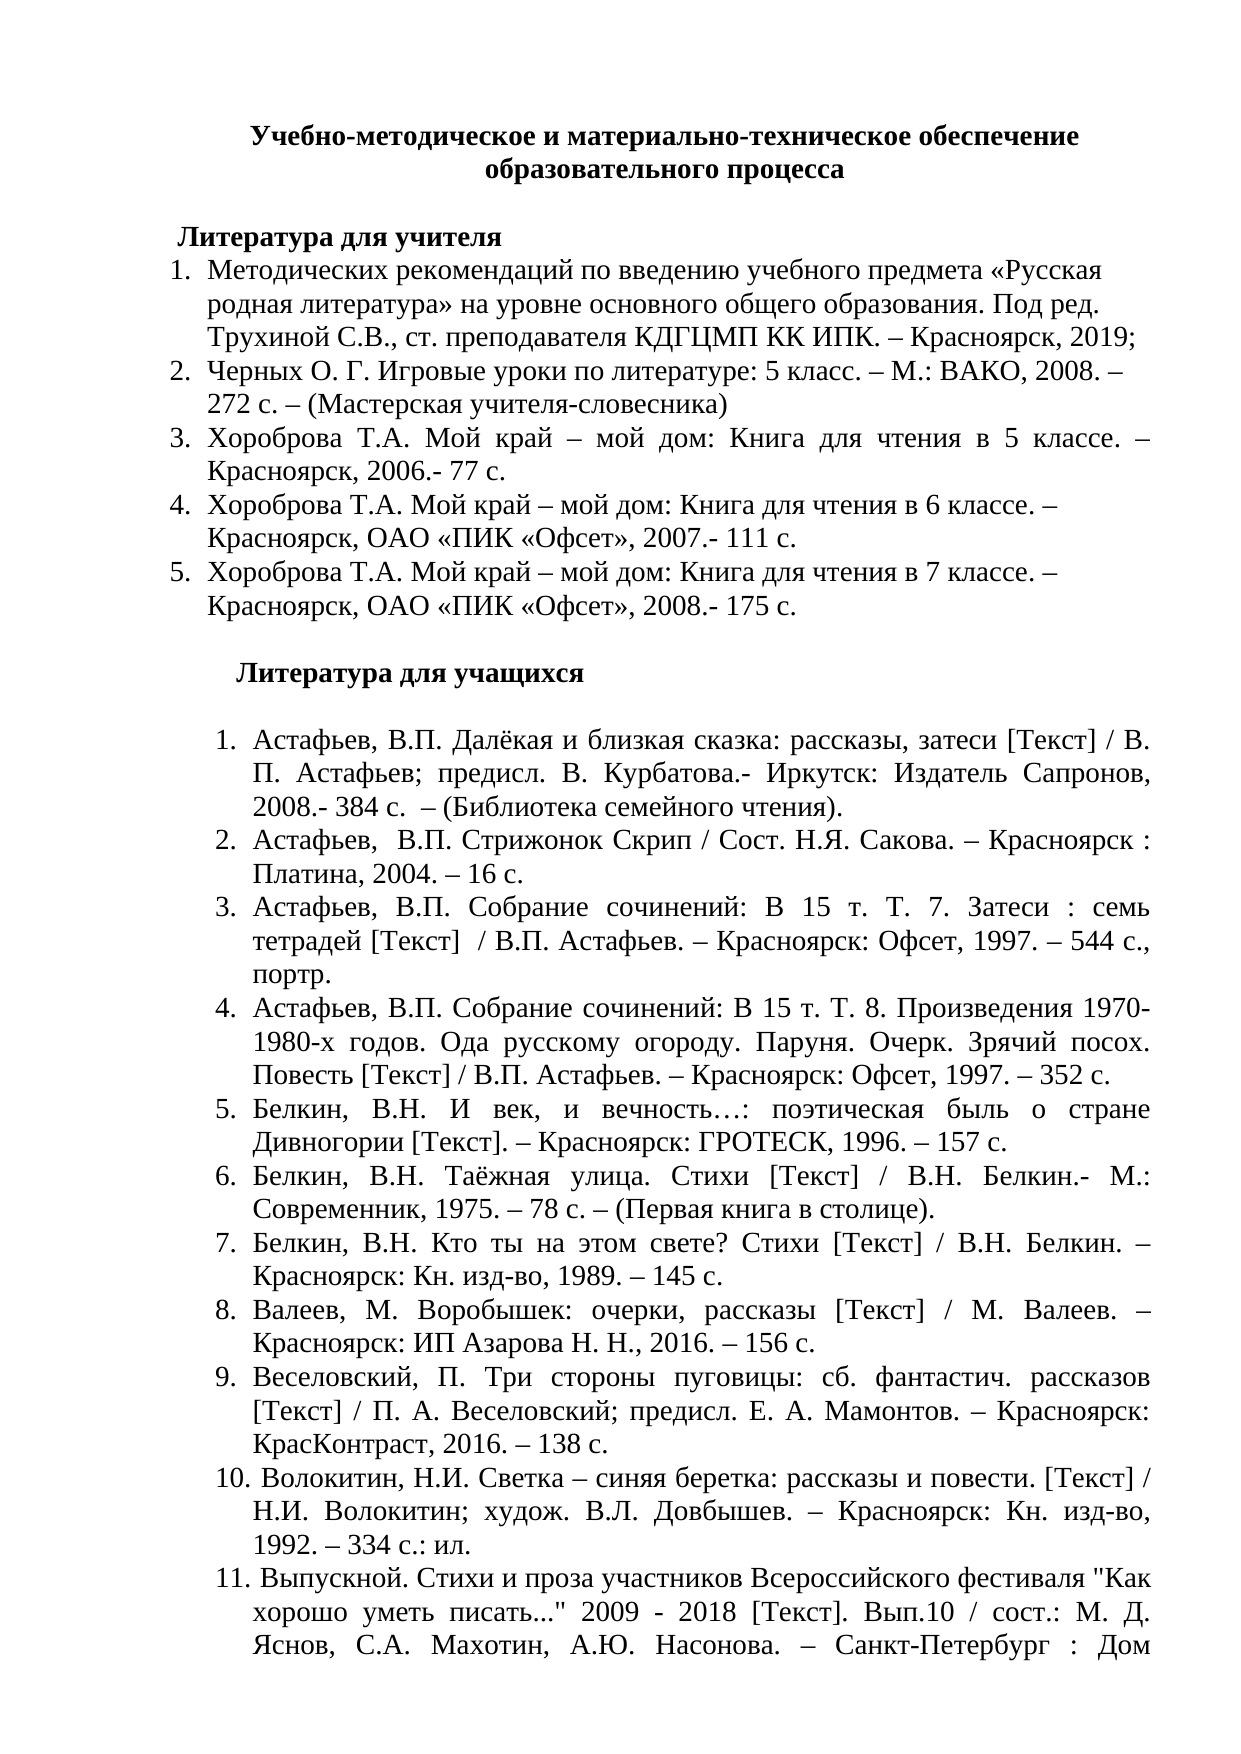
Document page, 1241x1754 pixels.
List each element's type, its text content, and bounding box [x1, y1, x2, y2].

list Черных О. Г. Игровые уроки по литературе: 5 класс. – М.: ВАКО, 2008. – 272 с. – (Мастерская учителя-словесника) [169, 353, 1152, 420]
list Хороброва Т.А. Мой край – мой дом: Книга для чтения в 5 классе. – Красноярск, 2006.- 77 с. [169, 420, 1152, 487]
list Астафьев, В.П. Далёкая и близкая сказка: рассказы, затеси [Текст] / В. П. Астафьев; предисл. В. Курбатова.- Иркутск: Издатель Сапронов, 2008.- 384 с. – (Библиотека семейного чтения). [215, 722, 1152, 822]
list Астафьев, В.П. Стрижонок Скрип / Сост. Н.Я. Сакова. – Красноярск : Платина, 2004. – 16 с. [215, 822, 1152, 889]
list Белкин, В.Н. Таёжная улица. Стихи [Текст] / В.Н. Белкин.- М.: Современник, 1975. – 78 с. – (Первая книга в столице). [215, 1158, 1152, 1225]
list Белкин, В.Н. Кто ты на этом свете? Стихи [Текст] / В.Н. Белкин. – Красноярск: Кн. изд-во, 1989. – 145 с. [215, 1225, 1152, 1292]
list Хороброва Т.А. Мой край – мой дом: Книга для чтения в 6 классе. – Красноярск, ОАО «ПИК «Офсет», 2007.- 111 с. [169, 487, 1152, 554]
list Валеев, М. Воробышек: очерки, рассказы [Текст] / М. Валеев. – Красноярск: ИП Азарова Н. Н., 2016. – 156 с. [215, 1292, 1152, 1359]
text Литература для учащихся [177, 655, 1152, 688]
list Веселовский, П. Три стороны пуговицы: сб. фантастич. рассказов [Текст] / П. А. Веселовский; предисл. Е. А. Мамонтов. – Красноярск: КрасКонтраст, 2016. – 138 с. [215, 1359, 1152, 1460]
list Астафьев, В.П. Собрание сочинений: В 15 т. Т. 7. Затеси : семь тетрадей [Текст] / В.П. Астафьев. – Красноярск: Офсет, 1997. – 544 с., портр. [215, 889, 1152, 990]
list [215, 1560, 1152, 1661]
list Хороброва Т.А. Мой край – мой дом: Книга для чтения в 7 классе. – Красноярск, ОАО «ПИК «Офсет», 2008.- 175 с. [169, 554, 1152, 621]
text Литература для учителя [177, 219, 1152, 252]
list Белкин, В.Н. И век, и вечность…: поэтическая быль о стране Дивногории [Текст]. – Красноярск: ГРОТЕСК, 1996. – 157 с. [215, 1091, 1152, 1158]
text Учебно-методическое и материально-техническое обеспечение образовательного процесса [177, 118, 1152, 185]
list Волокитин, Н.И. Светка – синяя беретка: рассказы и повести. [Текст] / Н.И. Волокитин; худож. В.Л. Довбышев. – Красноярск: Кн. изд-во, 1992. – 334 с.: ил. [215, 1460, 1152, 1560]
list Методических рекомендаций по введению учебного предмета «Русская родная литература» на уровне основного общего образования. Под ред. Трухиной С.В., ст. преподавателя кдгцмп КК ИПК. – Красноярск, 2019; [169, 252, 1152, 353]
list Астафьев, В.П. Собрание сочинений: В 15 т. Т. 8. Произведения 1970-1980-х годов. Ода русскому огороду. Паруня. Очерк. Зрячий посох. Повесть [Текст] / В.П. Астафьев. – Красноярск: Офсет, 1997. – 352 с. [215, 990, 1152, 1091]
